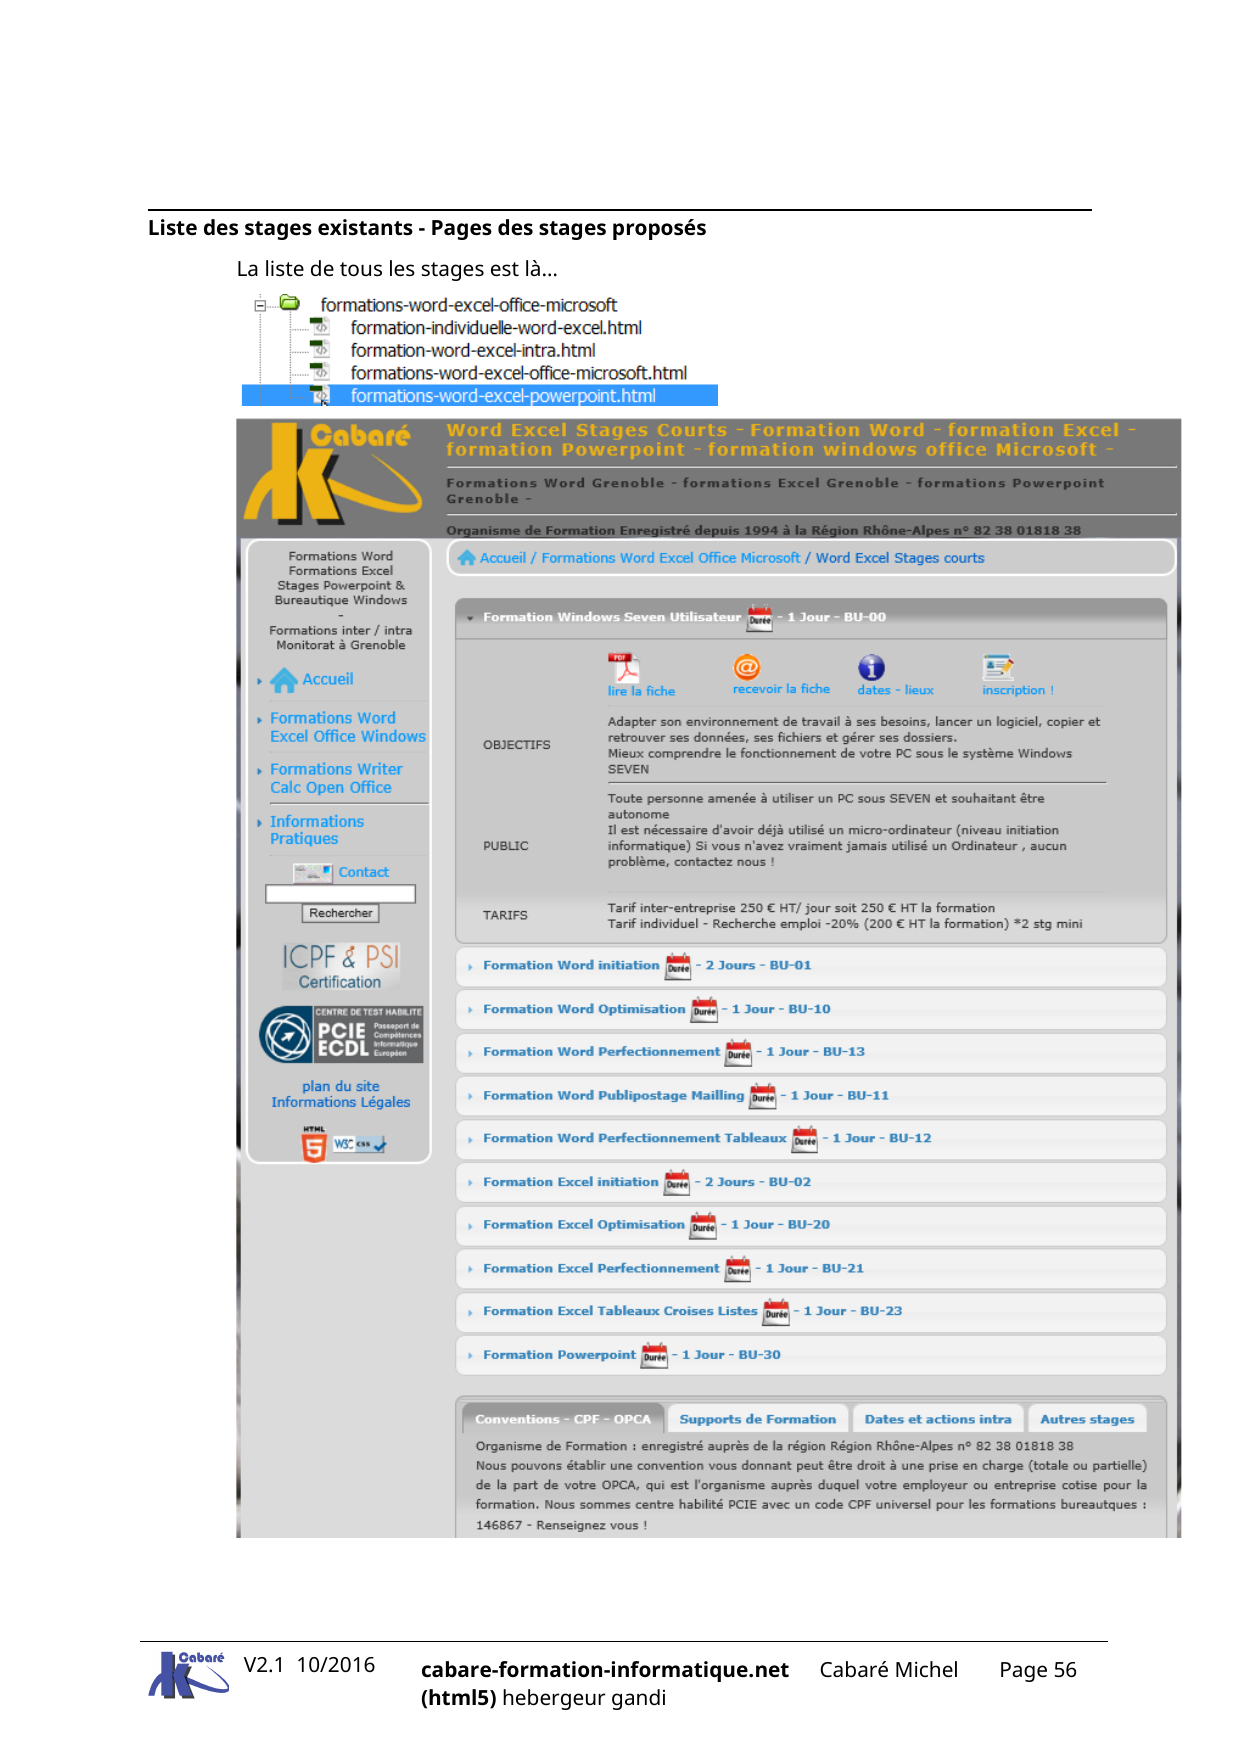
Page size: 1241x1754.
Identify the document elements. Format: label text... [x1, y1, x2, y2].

subtitle Liste des stages existants - Pages des stages proposés [148, 211, 1092, 241]
picture [236, 418, 1182, 1538]
picture [147, 1650, 229, 1700]
picture [241, 294, 718, 406]
text La liste de tous les stages est là… [236, 254, 1092, 282]
